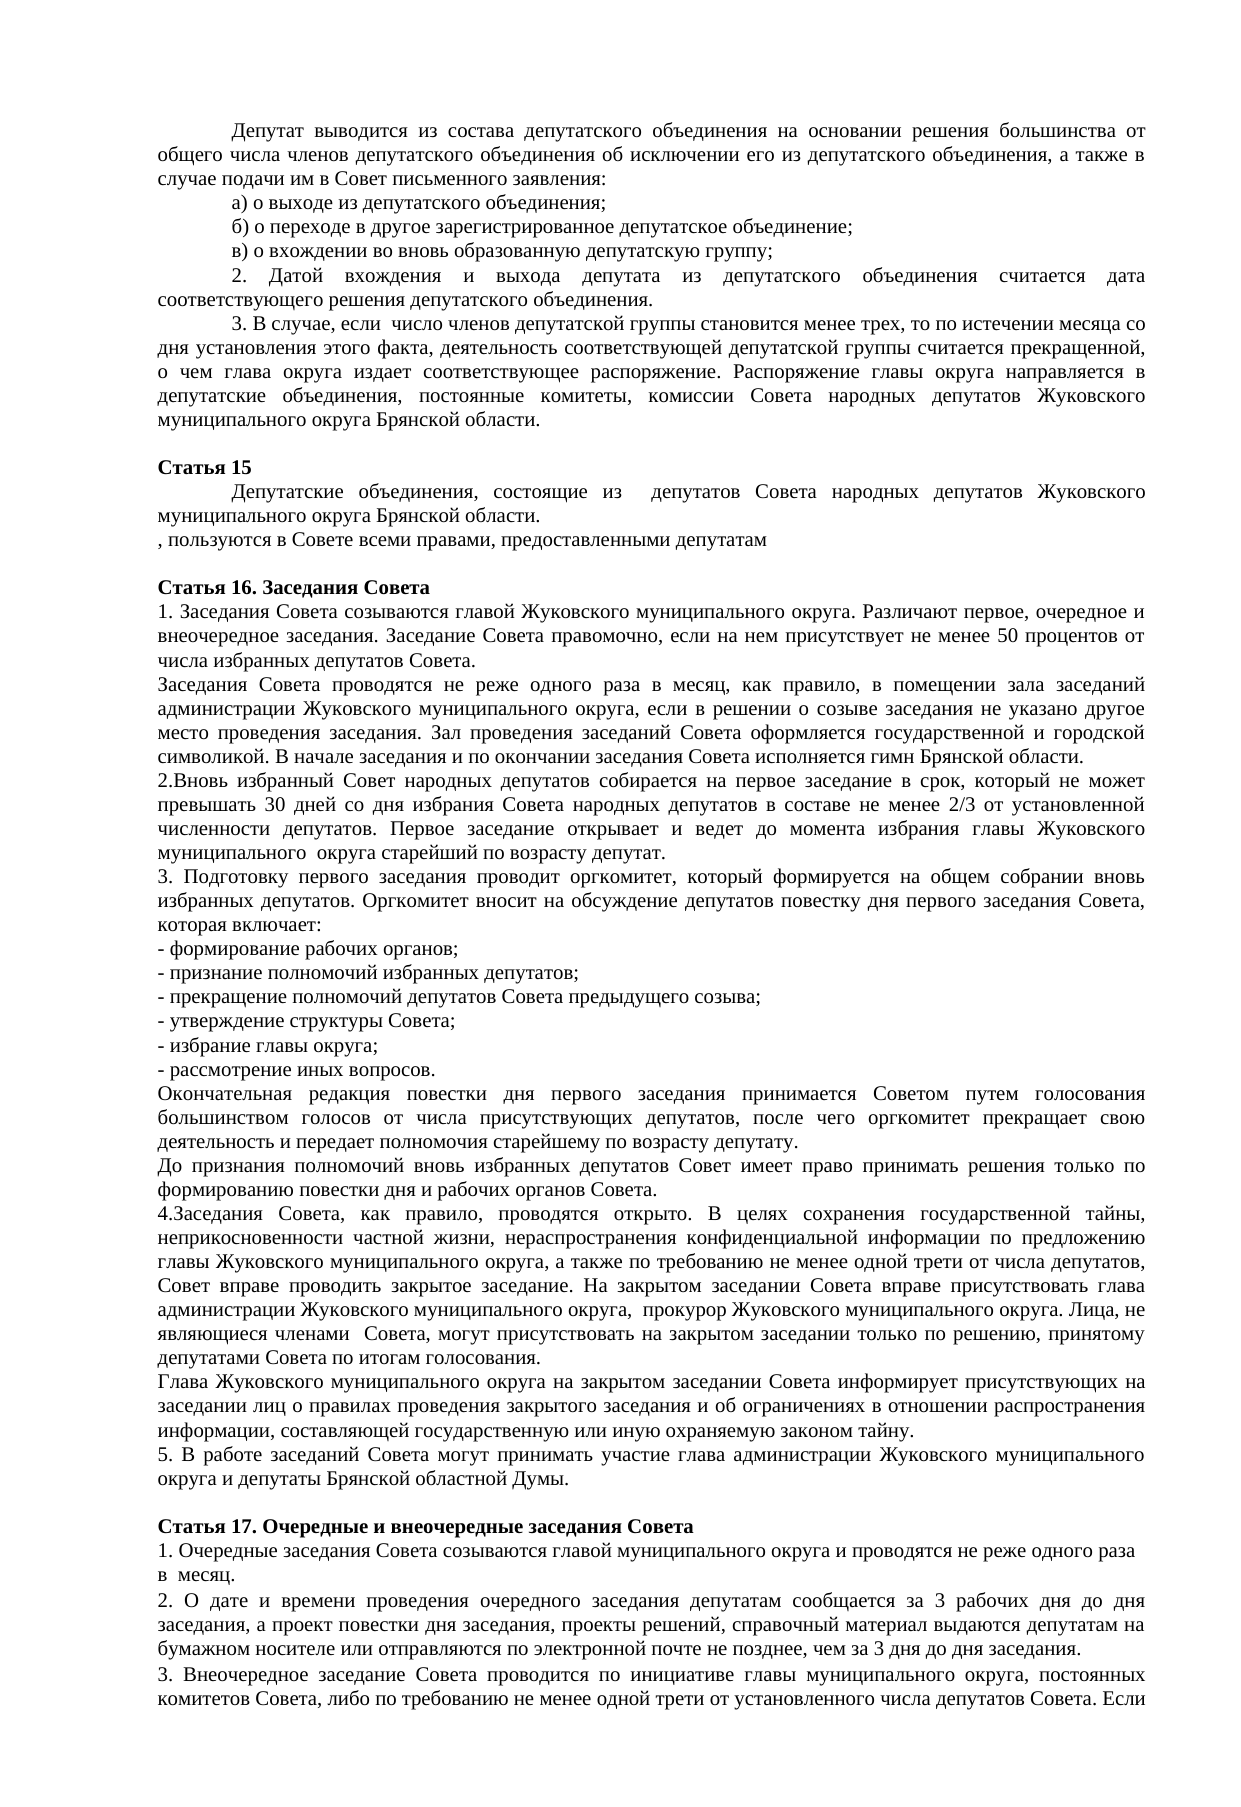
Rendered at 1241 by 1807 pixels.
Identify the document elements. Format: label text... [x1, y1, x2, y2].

text - прекращение полномочий депутатов Совета предыдущего созыва; [157, 984, 1146, 1008]
text 2. О дате и времени проведения очередного заседания депутатам сообщается за 3 рабочих дня до дня заседания, а проект повестки дня заседания, проекты решений, справочный материал выдаются депутатам на бумажном носителе или отправляются по электронной почте не позднее, чем за 3 дня до дня заседания. [157, 1588, 1146, 1660]
text а) о выходе из депутатского объединения; [157, 190, 1146, 214]
text 4.Заседания Совета, как правило, проводятся открыто. В целях сохранения государственной тайны, неприкосновенности частной жизни, нераспространения конфиденциальной информации по предложению главы Жуковского муниципального округа, а также по требованию не менее одной трети от числа депутатов, Совет вправе проводить закрытое заседание. На закрытом заседании Совета вправе присутствовать глава администрации Жуковского муниципального округа, прокурор Жуковского муниципального округа. Лица, не являющиеся членами Совета, могут присутствовать на закрытом заседании только по решению, принятому депутатами Совета по итогам голосования. [157, 1201, 1146, 1369]
text - избрание главы округа; [157, 1032, 1146, 1057]
text 1. Заседания Совета созываются главой Жуковского муниципального округа. Различают первое, очередное и внеочередное заседания. Заседание Совета правомочно, если на нем присутствует не менее 50 процентов от числа избранных депутатов Совета. [157, 599, 1146, 672]
text Статья 17. Очередные и внеочередные заседания Совета [157, 1514, 1146, 1538]
text Окончательная редакция повестки дня первого заседания принимается Советом путем голосования большинством голосов от числа присутствующих депутатов, после чего оргкомитет прекращает свою деятельность и передает полномочия старейшему по возрасту депутату. [157, 1081, 1146, 1153]
text 3. В случае, если число членов депутатской группы становится менее трех, то по истечении месяца со дня установления этого факта, деятельность соответствующей депутатской группы считается прекращенной, о чем глава округа издает соответствующее распоряжение. Распоряжение главы округа направляется в депутатские объединения, постоянные комитеты, комиссии Совета народных депутатов Жуковского муниципального округа Брянской области. [157, 311, 1146, 431]
text в) о вхождении во вновь образованную депутатскую группу; [157, 238, 1146, 262]
text 3. Подготовку первого заседания проводит оргкомитет, который формируется на общем собрании вновь избранных депутатов. Оргкомитет вносит на обсуждение депутатов повестку дня первого заседания Совета, которая включает: [157, 864, 1146, 936]
text Глава Жуковского муниципального округа на закрытом заседании Совета информирует присутствующих на заседании лиц о правилах проведения закрытого заседания и об ограничениях в отношении распространения информации, составляющей государственную или иную охраняемую законом тайну. [157, 1369, 1146, 1442]
text Заседания Совета проводятся не реже одного раза в месяц, как правило, в помещении зала заседаний администрации Жуковского муниципального округа, если в решении о созыве заседания не указано другое место проведения заседания. Зал проведения заседаний Совета оформляется государственной и городской символикой. В начале заседания и по окончании заседания Совета исполняется гимн Брянской области. [157, 672, 1146, 768]
text Депутат выводится из состава депутатского объединения на основании решения большинства от общего числа членов депутатского объединения об исключении его из депутатского объединения, а также в случае подачи им в Совет письменного заявления: [157, 118, 1146, 190]
text 5. В работе заседаний Совета могут принимать участие глава администрации Жуковского муниципального округа и депутаты Брянской областной Думы. [157, 1442, 1146, 1490]
text - признание полномочий избранных депутатов; [157, 960, 1146, 984]
text До признания полномочий вновь избранных депутатов Совет имеет право принимать решения только по формированию повестки дня и рабочих органов Совета. [157, 1153, 1146, 1201]
text 2.Вновь избранный Совет народных депутатов собирается на первое заседание в срок, который не может превышать 30 дней со дня избрания Совета народных депутатов в составе не менее 2/3 от установленной численности депутатов. Первое заседание открывает и ведет до момента избрания главы Жуковского муниципального округа старейший по возрасту депутат. [157, 768, 1146, 864]
text - утверждение структуры Совета; [157, 1008, 1146, 1032]
text 2. Датой вхождения и выхода депутата из депутатского объединения считается дата соответствующего решения депутатского объединения. [157, 262, 1146, 311]
text Депутатские объединения, состоящие из депутатов Совета народных депутатов Жуковского муниципального округа Брянской области. [157, 479, 1146, 527]
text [157, 1662, 1146, 1710]
text Статья 16. Заседания Совета [157, 575, 1146, 599]
text - формирование рабочих органов; [157, 936, 1146, 960]
text , пользуются в Совете всеми правами, предоставленными депутатам [157, 527, 1146, 551]
text - рассмотрение иных вопросов. [157, 1057, 1146, 1081]
text 1. Очередные заседания Совета созываются главой муниципального округа и проводятся не реже одного раза в месяц. [157, 1538, 1146, 1586]
text Статья 15 [157, 455, 1146, 479]
text б) о переходе в другое зарегистрированное депутатское объединение; [157, 214, 1146, 238]
